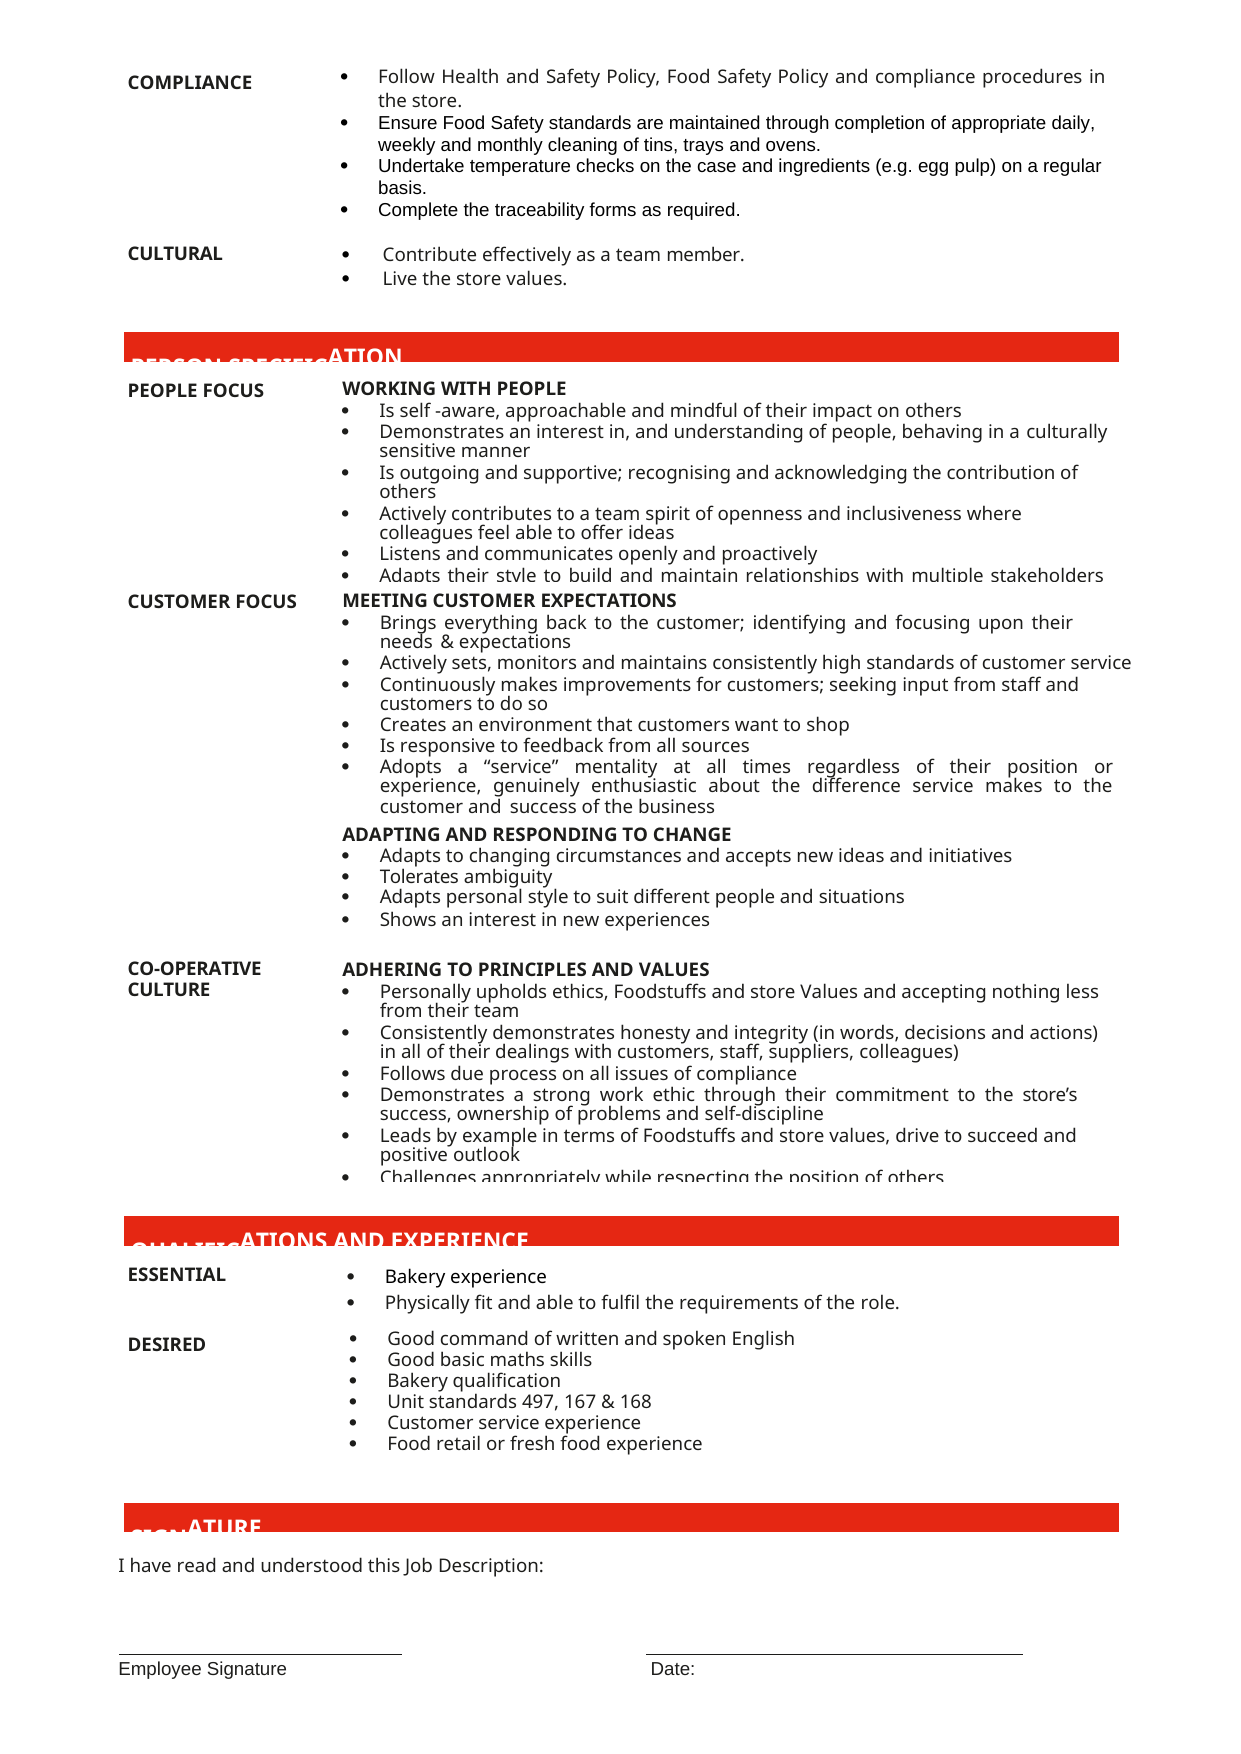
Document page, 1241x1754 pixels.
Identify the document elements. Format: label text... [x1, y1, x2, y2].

table_cell Good command of written and spoken English Good basic maths skills Bakery qualification Unit standards 497, 167 & 168 Customer service experience Food retail or fresh food experience [328, 1322, 1140, 1468]
table_cell Follow Health and Safety Policy, Food Safety Policy and compliance procedures in the store. Ensure Food Safety standards are maintained through completion of appropriate daily, weekly and monthly cleaning of tins, trays and ovens. Undertake temperature checks on the case and ingredients (e.g. egg pulp) on a regular basis. Complete the traceability forms as required. [304, 60, 1137, 238]
table_cell COMPLIANCE [104, 60, 303, 238]
table_header WORKING WITH PEOPLE Is self -aware, approachable and mindful of their impact on others Demonstrates an interest in, and understanding of people, behaving in a culturally sensitive manner Is outgoing and supportive; recognising and acknowledging the contribution of others Actively contributes to a team spirit of openness and inclusiveness where colleagues feel able to offer ideas Listens and communicates openly and proactively Adapts their style to build and maintain relationships with multiple stakeholders (staff, suppliers, peers etc) [323, 375, 1137, 581]
table_header Bakery experience Physically fit and able to fulfil the requirements of the role. [328, 1259, 1140, 1322]
table_cell ADHERING TO PRINCIPLES AND VALUES Personally upholds ethics, Foodstuffs and store Values and accepting nothing less from their team Consistently demonstrates honesty and integrity (in words, decisions and actions) in all of their dealings with customers, staff, suppliers, colleagues) Follows due process on all issues of compliance Demonstrates a strong work ethic through their commitment to the store’s success, ownership of problems and self-discipline Leads by example in terms of Foodstuffs and store values, drive to succeed and positive outlook Challenges appropriately while respecting the position of others [323, 944, 1137, 1181]
text I have read and understood this Job Description: [118, 1552, 1148, 1578]
table_cell CULTURAL [104, 238, 303, 297]
table_header ESSENTIAL [104, 1259, 328, 1322]
table_cell MEETING CUSTOMER EXPECTATIONS Brings everything back to the customer; identifying and focusing upon their needs & expectations Actively sets, monitors and maintains consistently high standards of customer service Continuously makes improvements for customers; seeking input from staff and customers to do so Creates an environment that customers want to shop Is responsive to feedback from all sources Adopts a “service” mentality at all times regardless of their position or experience, genuinely enthusiastic about the difference service makes to the customer and success of the business [323, 581, 1137, 817]
table_cell DESIRED [104, 1322, 328, 1468]
table_cell ADAPTING AND RESPONDING TO CHANGE Adapts to changing circumstances and accepts new ideas and initiatives Tolerates ambiguity Adapts personal style to suit different people and situations Shows an interest in new experiences [104, 817, 1137, 944]
table_cell CO-OPERATIVE CULTURE [104, 944, 322, 1181]
text Employee Signature Date: [118, 1657, 1148, 1679]
table_header PEOPLE FOCUS [104, 375, 322, 581]
table_cell CUSTOMER FOCUS [104, 581, 322, 817]
table_cell Contribute effectively as a team member. Live the store values. [304, 238, 1137, 297]
